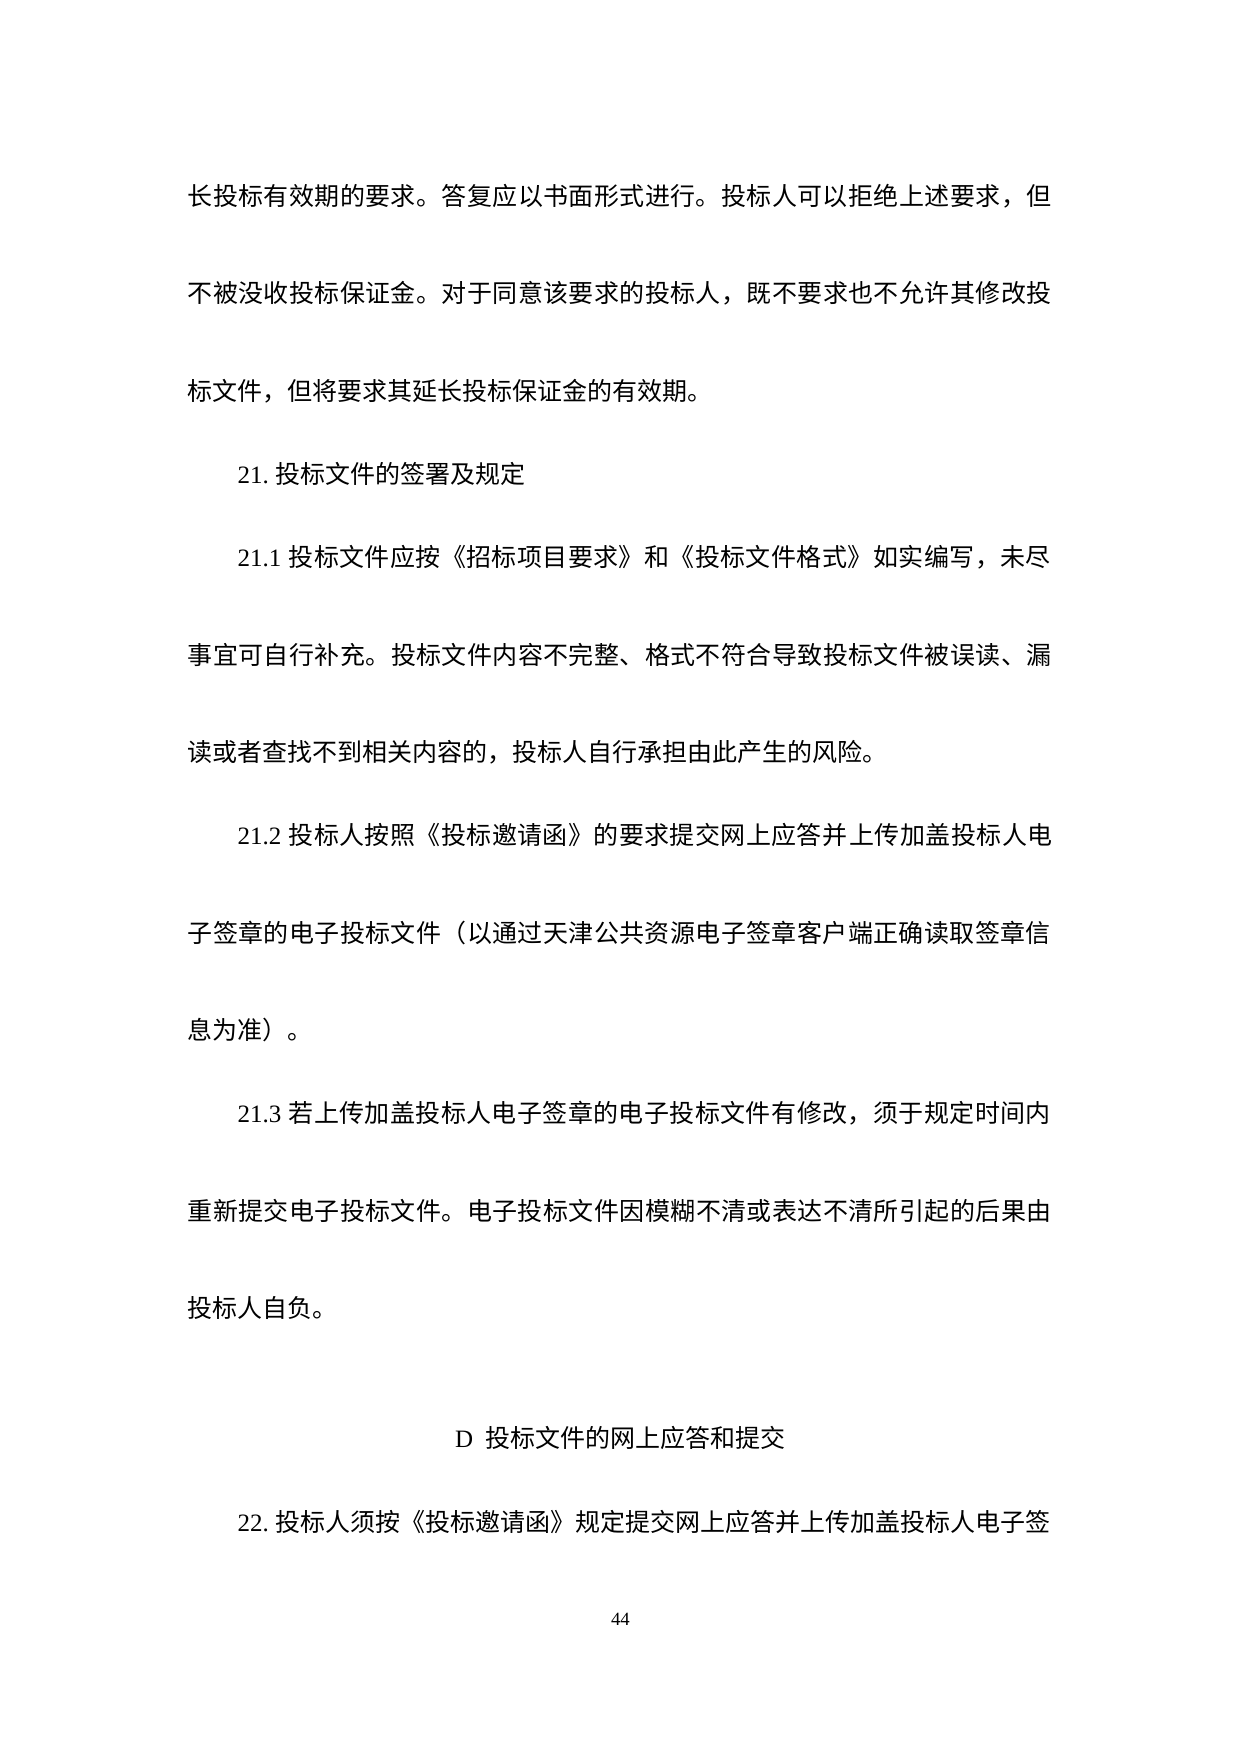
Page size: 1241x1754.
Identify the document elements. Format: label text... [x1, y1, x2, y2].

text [187, 162, 1053, 422]
text 21.3 若上传加盖投标人电子签章的电子投标文件有修改，须于规定时间内重新提交电子投标文件。电子投标文件因模糊不清或表达不清所引起的后果由投标人自负。 [187, 1079, 1053, 1339]
text D 投标文件的网上应答和提交 [187, 1404, 1053, 1469]
text 21.1 投标文件应按《招标项目要求》和《投标文件格式》如实编写，未尽事宜可自行补充。投标文件内容不完整、格式不符合导致投标文件被误读、漏读或者查找不到相关内容的，投标人自行承担由此产生的风险。 [187, 523, 1053, 783]
text 21. 投标文件的签署及规定 [187, 440, 1053, 505]
text 21.2 投标人按照《投标邀请函》的要求提交网上应答并上传加盖投标人电子签章的电子投标文件（以通过天津公共资源电子签章客户端正确读取签章信息为准）。 [187, 801, 1053, 1061]
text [187, 1488, 1053, 1553]
